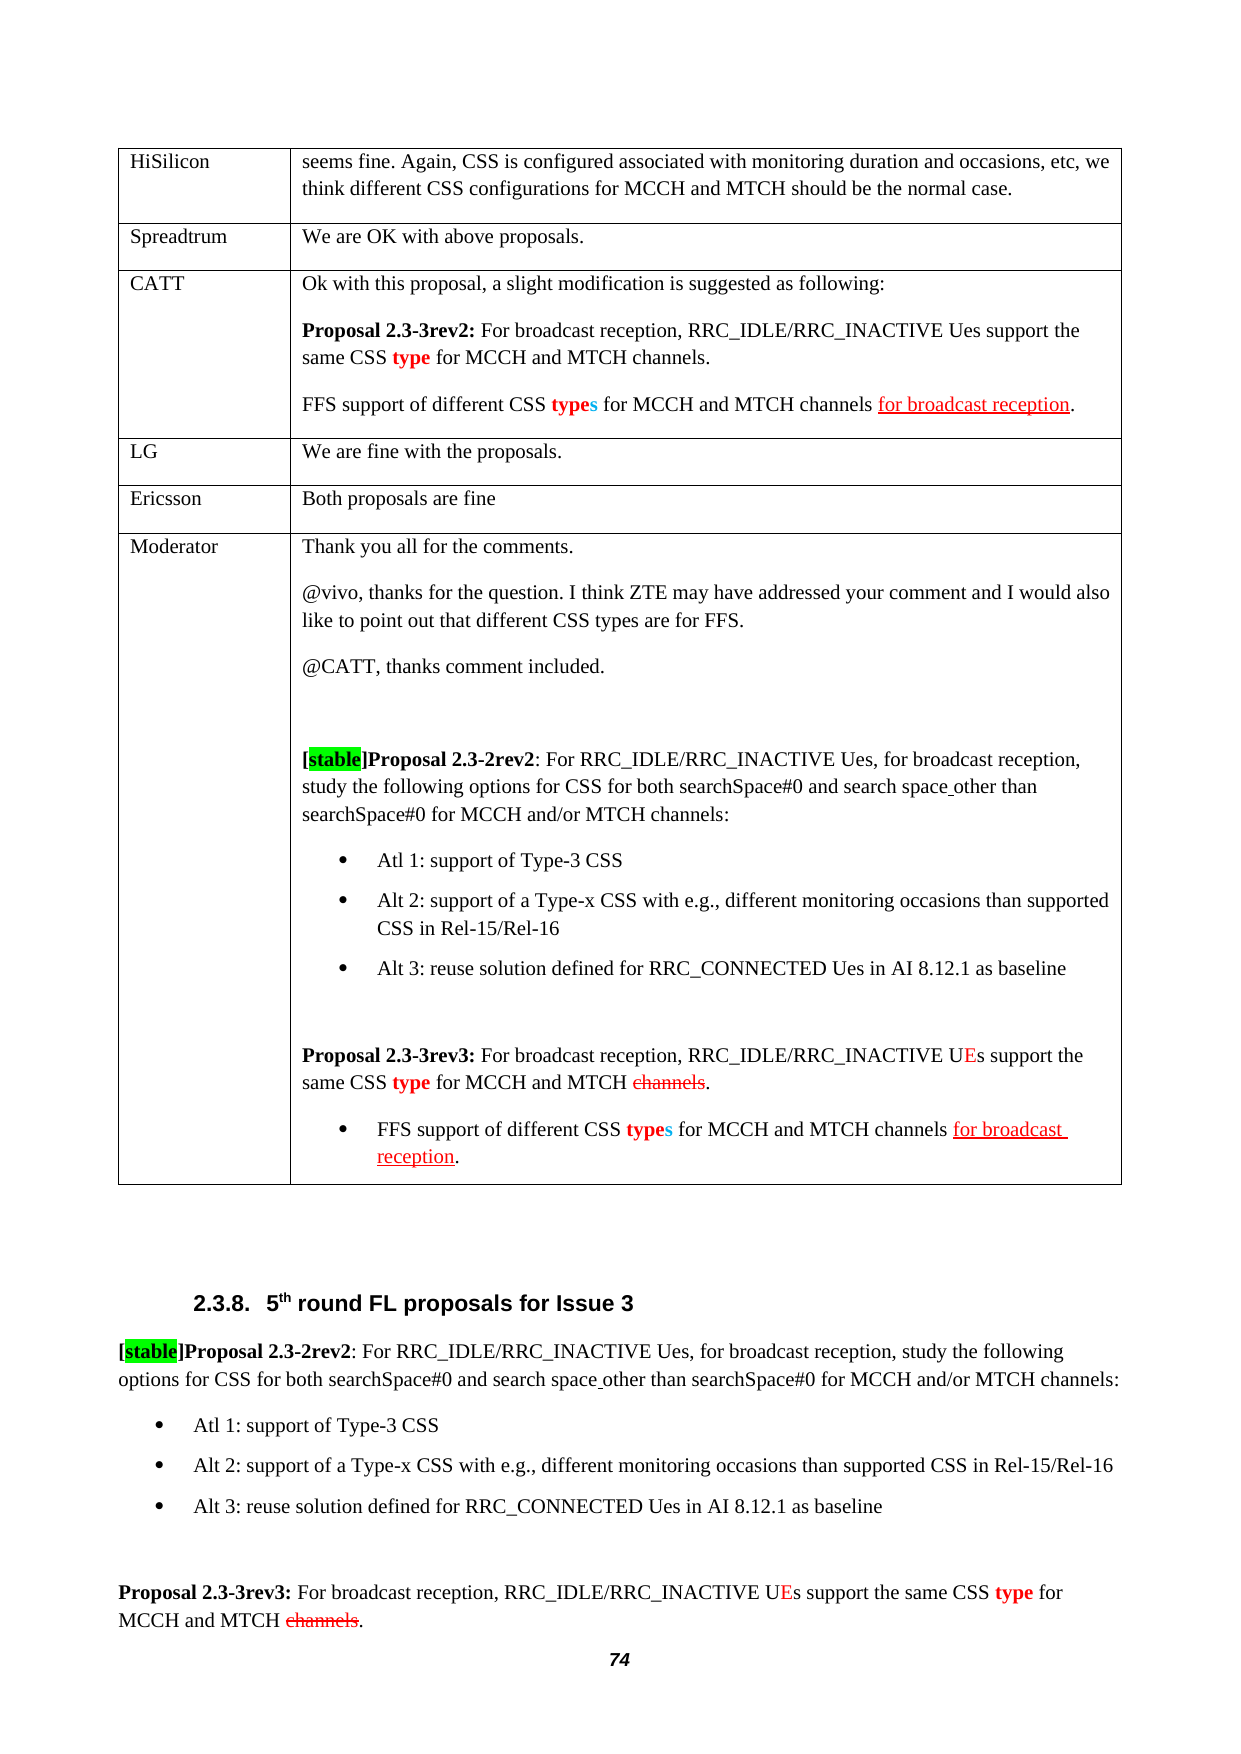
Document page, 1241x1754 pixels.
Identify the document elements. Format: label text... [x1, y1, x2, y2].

list Atl 1: support of Type-3 CSS [156, 1413, 1122, 1437]
text [stable]Proposal 2.3-2rev2: For RRC_IDLE/RRC_INACTIVE Ues, for broadcast reception, study the following options for CSS for both searchSpace#0 and search space other than searchSpace#0 for MCCH and/or MTCH channels: [118, 1339, 1122, 1391]
table_cell Huawei, HiSilicon [119, 149, 290, 223]
table_cell LG [119, 439, 290, 485]
table_cell Ok with this proposal, a slight modification is suggested as following: Proposal 2.3-3rev2: For broadcast reception, RRC_IDLE/RRC_INACTIVE Ues support the same CSS type for MCCH and MTCH channels. FFS support of different CSS types for MCCH and MTCH channels for broadcast reception. [291, 271, 1121, 438]
table_cell CATT [119, 271, 290, 438]
table_cell Moderator [119, 534, 290, 1184]
table_cell Thank you all for the comments. @vivo, thanks for the question. I think ZTE may have addressed your comment and I would also like to point out that different CSS types are for FFS. @CATT, thanks comment included. [stable]Proposal 2.3-2rev2: For RRC_IDLE/RRC_INACTIVE Ues, for broadcast reception, study the following options for CSS for both searchSpace#0 and search space other than searchSpace#0 for MCCH and/or MTCH channels: Atl 1: support of Type-3 CSS Alt 2: support of a Type-x CSS with e.g., different monitoring occasions than supported CSS in Rel-15/Rel-16 Alt 3: reuse solution defined for RRC_CONNECTED Ues in AI 8.12.1 as baseline Proposal 2.3-3rev3: For broadcast reception, RRC_IDLE/RRC_INACTIVE UEs support the same CSS type for MCCH and MTCH channels. FFS support of different CSS types for MCCH and MTCH channels for broadcast reception. [291, 534, 1121, 1184]
list Alt 3: reuse solution defined for RRC_CONNECTED Ues in AI 8.12.1 as baseline [156, 1493, 1122, 1518]
table_cell Ericsson [119, 486, 290, 533]
subtitle 5th round FL proposals for Issue 3 [193, 1290, 1122, 1317]
table_cell Both proposals are fine [291, 486, 1121, 533]
table_cell Spreadtrum [119, 224, 290, 270]
text Proposal 2.3-3rev3: For broadcast reception, RRC_IDLE/RRC_INACTIVE UEs support the same CSS type for MCCH and MTCH channels. [118, 1580, 1122, 1632]
table_cell We are fine with the proposals. [291, 439, 1121, 485]
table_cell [291, 149, 1121, 223]
table_cell We are OK with above proposals. [291, 224, 1121, 270]
list Alt 2: support of a Type-x CSS with e.g., different monitoring occasions than supported CSS in Rel-15/Rel-16 [156, 1453, 1122, 1477]
